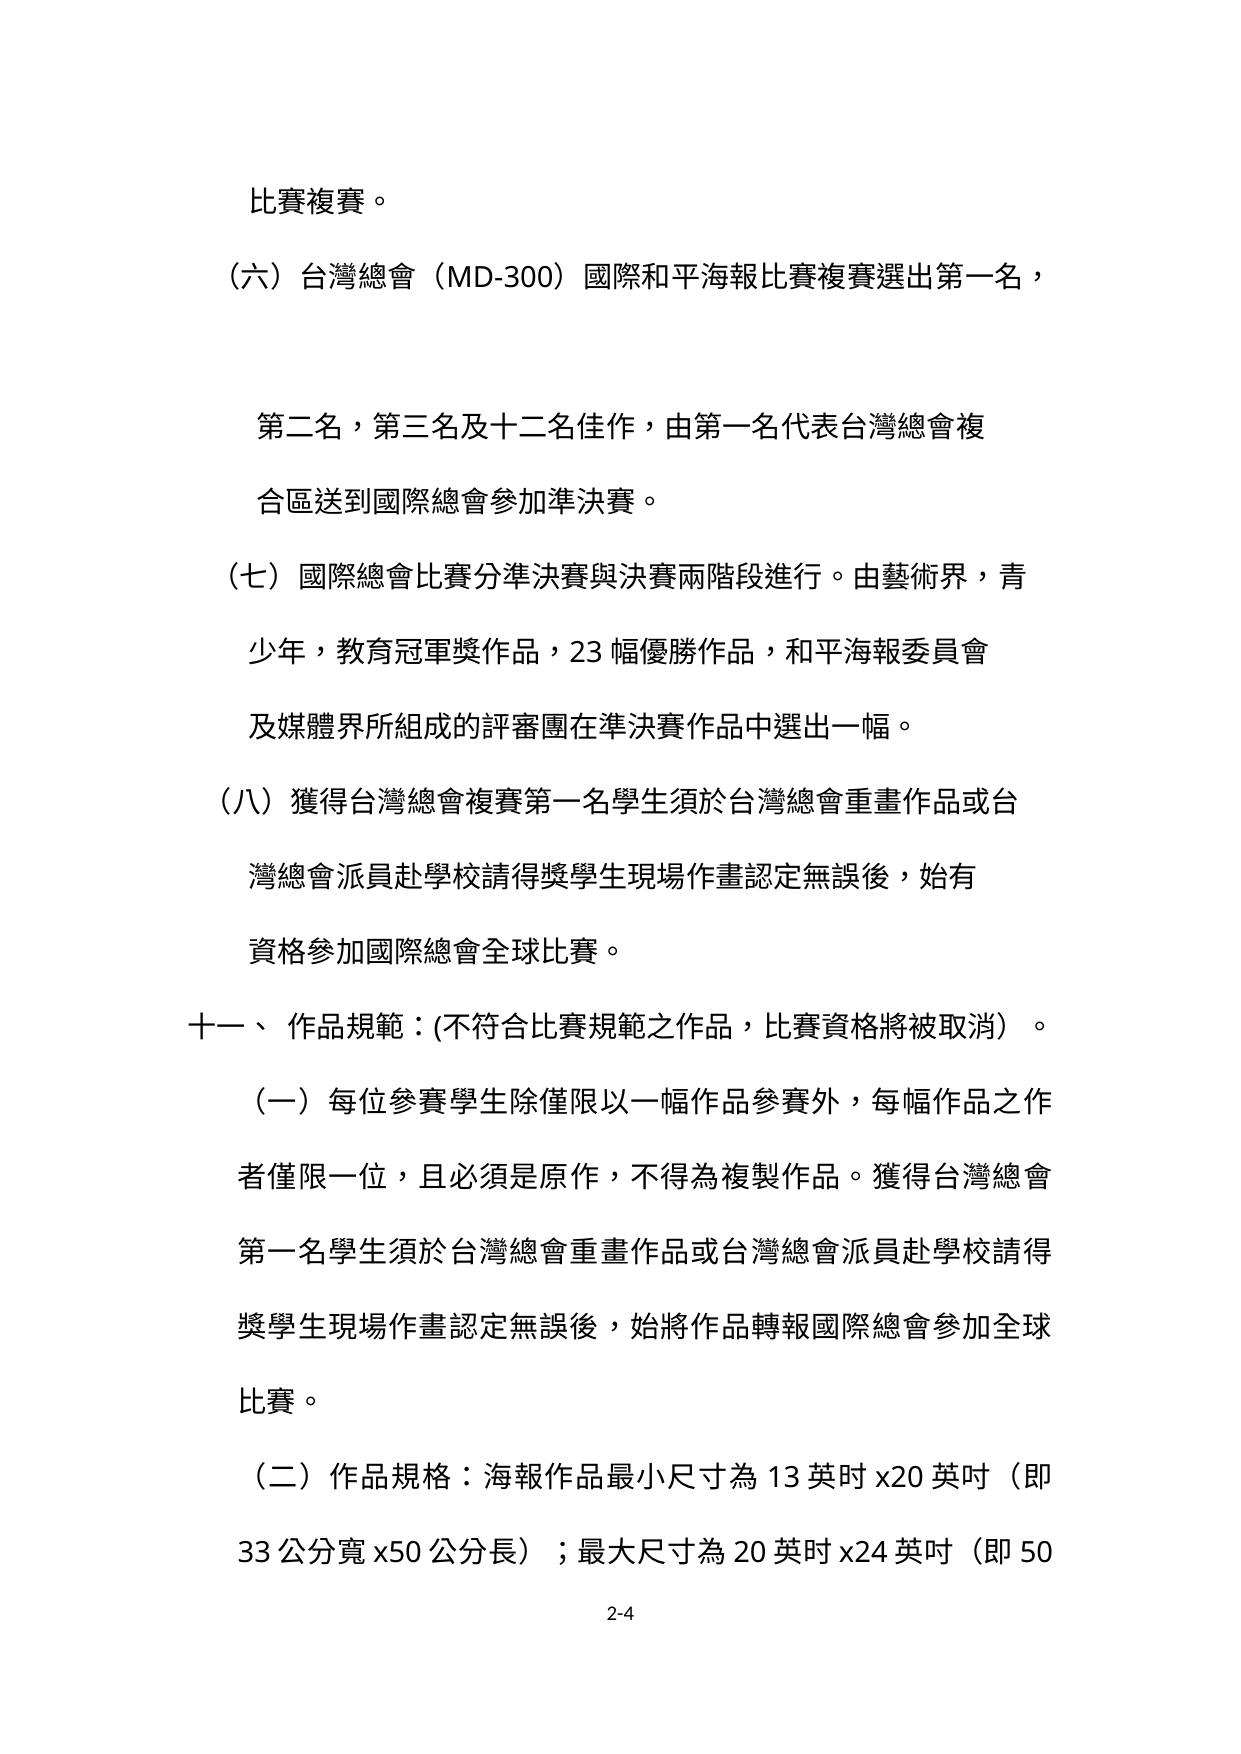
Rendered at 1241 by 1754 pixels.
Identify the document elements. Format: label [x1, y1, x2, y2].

list [187, 987, 1053, 1587]
list [187, 162, 1053, 987]
